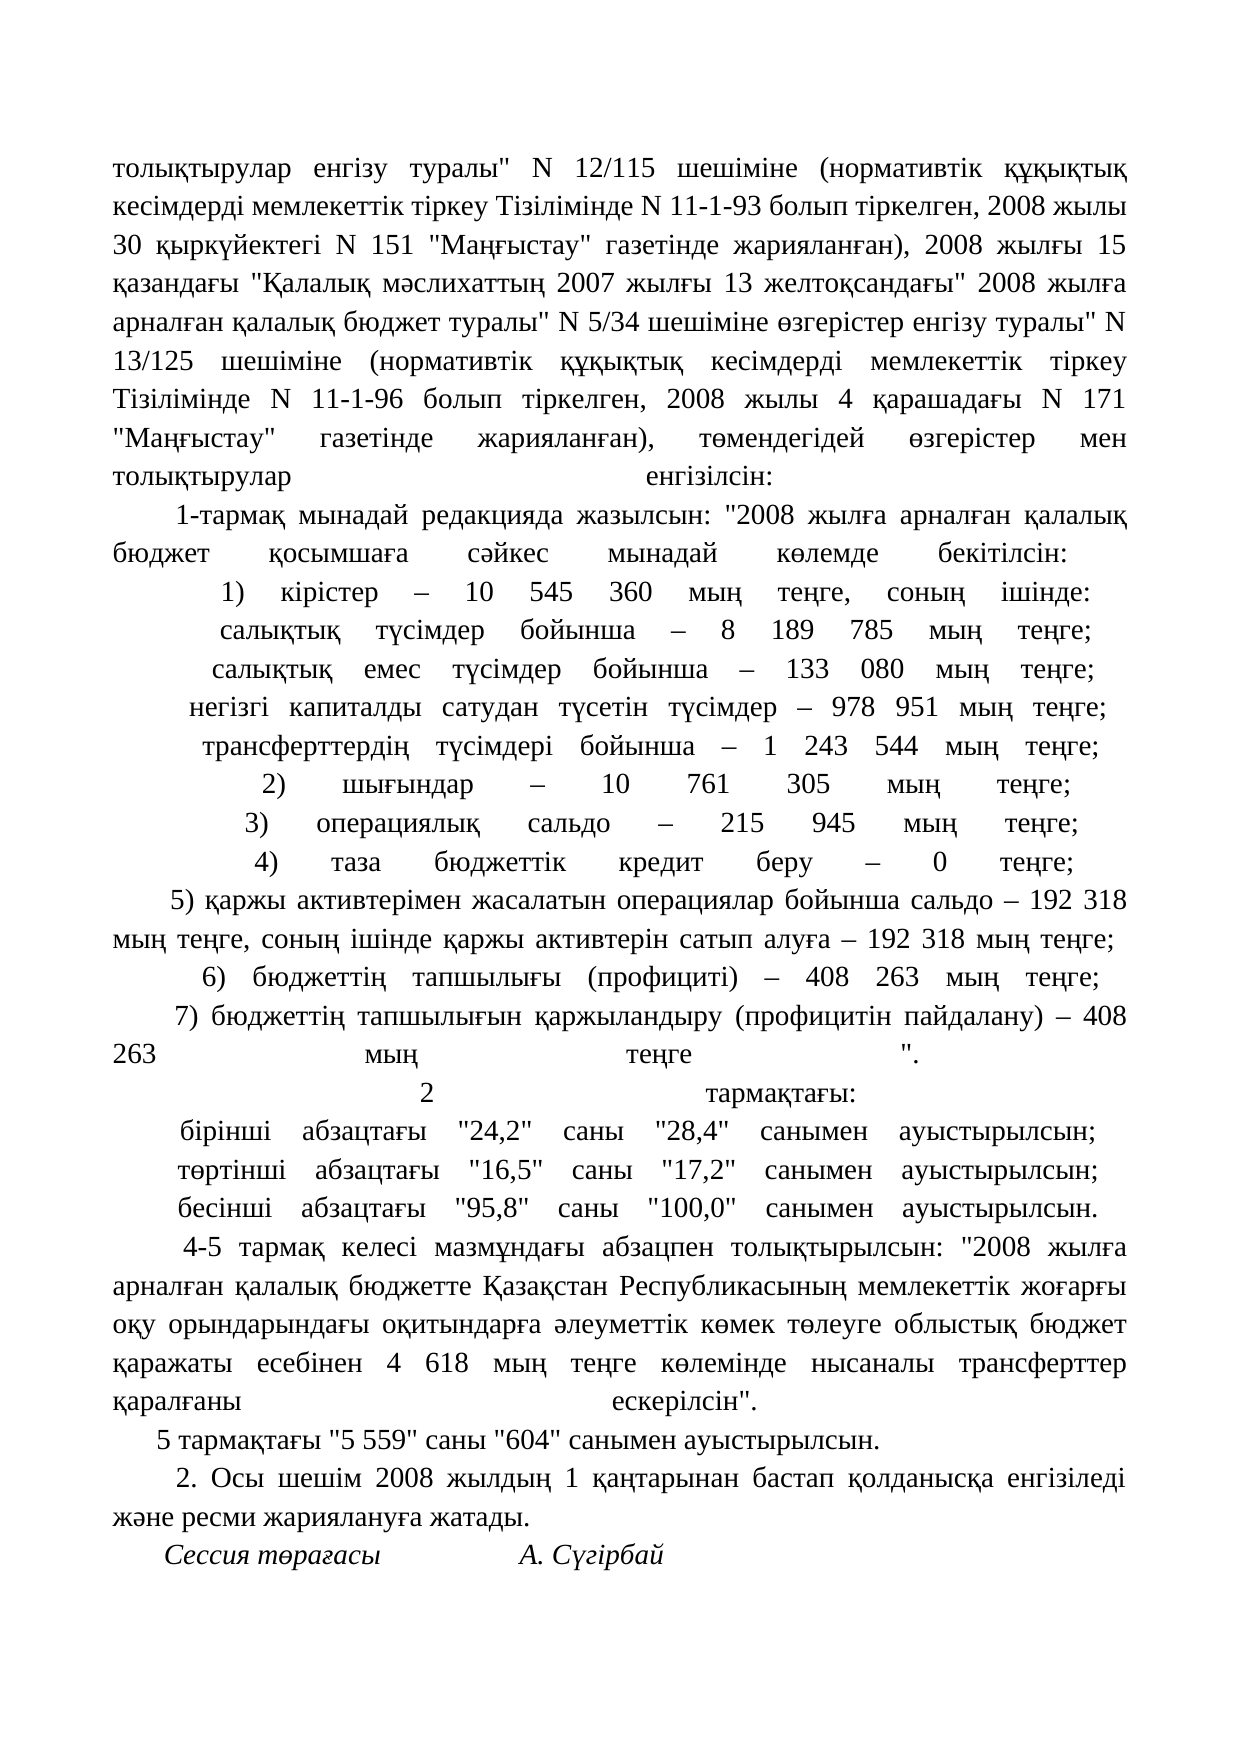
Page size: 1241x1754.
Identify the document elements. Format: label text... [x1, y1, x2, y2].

text 2. Осы шешім 2008 жылдың 1 қаңтарынан бастап қолданысқа енгізіледі және ресми жариялануға жатады. [112, 1460, 1128, 1532]
text Сессия төрағасы А. Сүгірбай [112, 1537, 1128, 1571]
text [112, 150, 1128, 1455]
